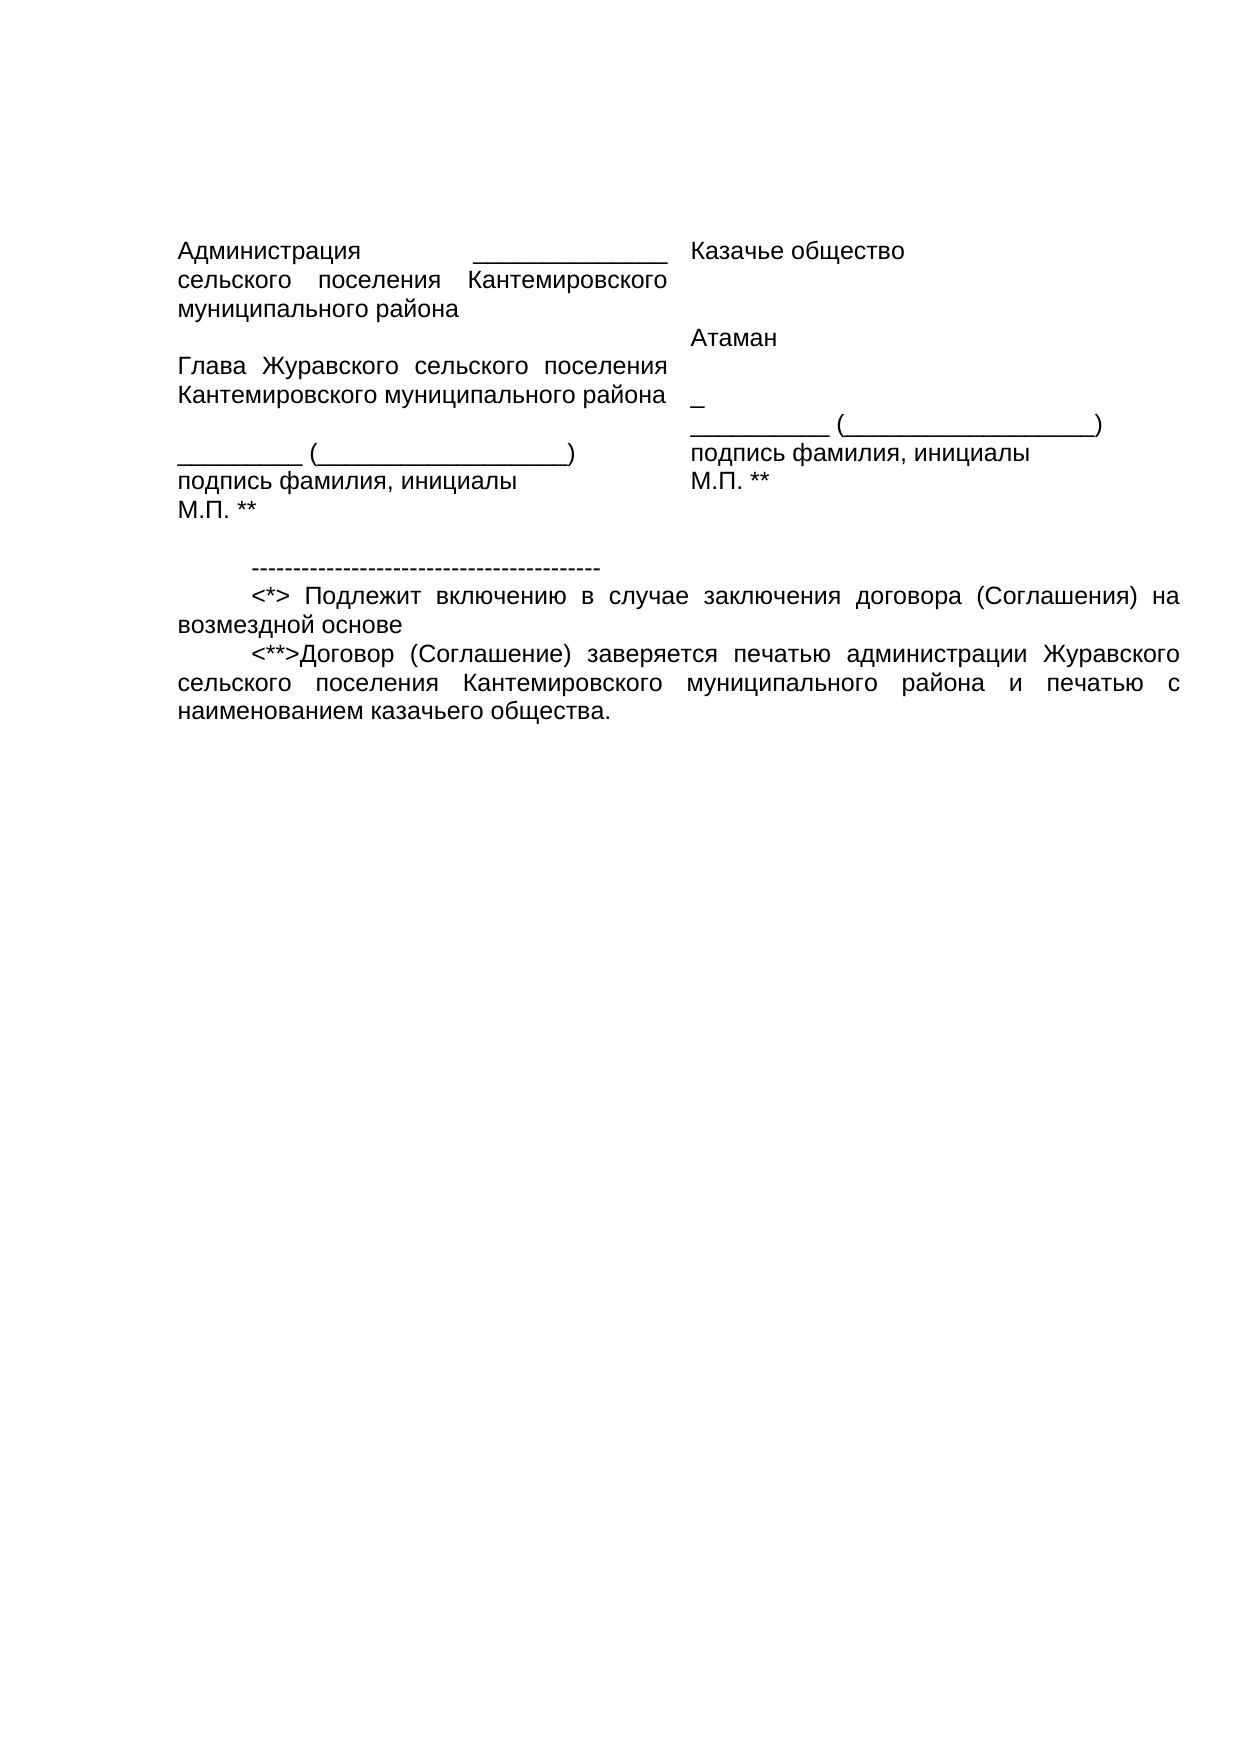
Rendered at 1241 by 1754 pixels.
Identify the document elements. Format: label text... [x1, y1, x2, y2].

text <*> Подлежит включению в случае заключения договора (Соглашения) на возмездной основе [177, 581, 1181, 639]
table_header Администрация ______________ сельского поселения Кантемировского муниципального района Глава Журавского сельского поселения Кантемировского муниципального района _________ (__________________) подпись фамилия, инициалы М.П. ** [166, 236, 679, 524]
table_header Казачье общество Атаман _ __________ (__________________) подпись фамилия, инициалы М.П. ** [679, 236, 1192, 524]
text <**>Договор (Соглашение) заверяется печатью администрации Журавского сельского поселения Кантемировского муниципального района и печатью с наименованием казачьего общества. [177, 639, 1181, 725]
text ------------------------------------------ [177, 552, 1181, 581]
